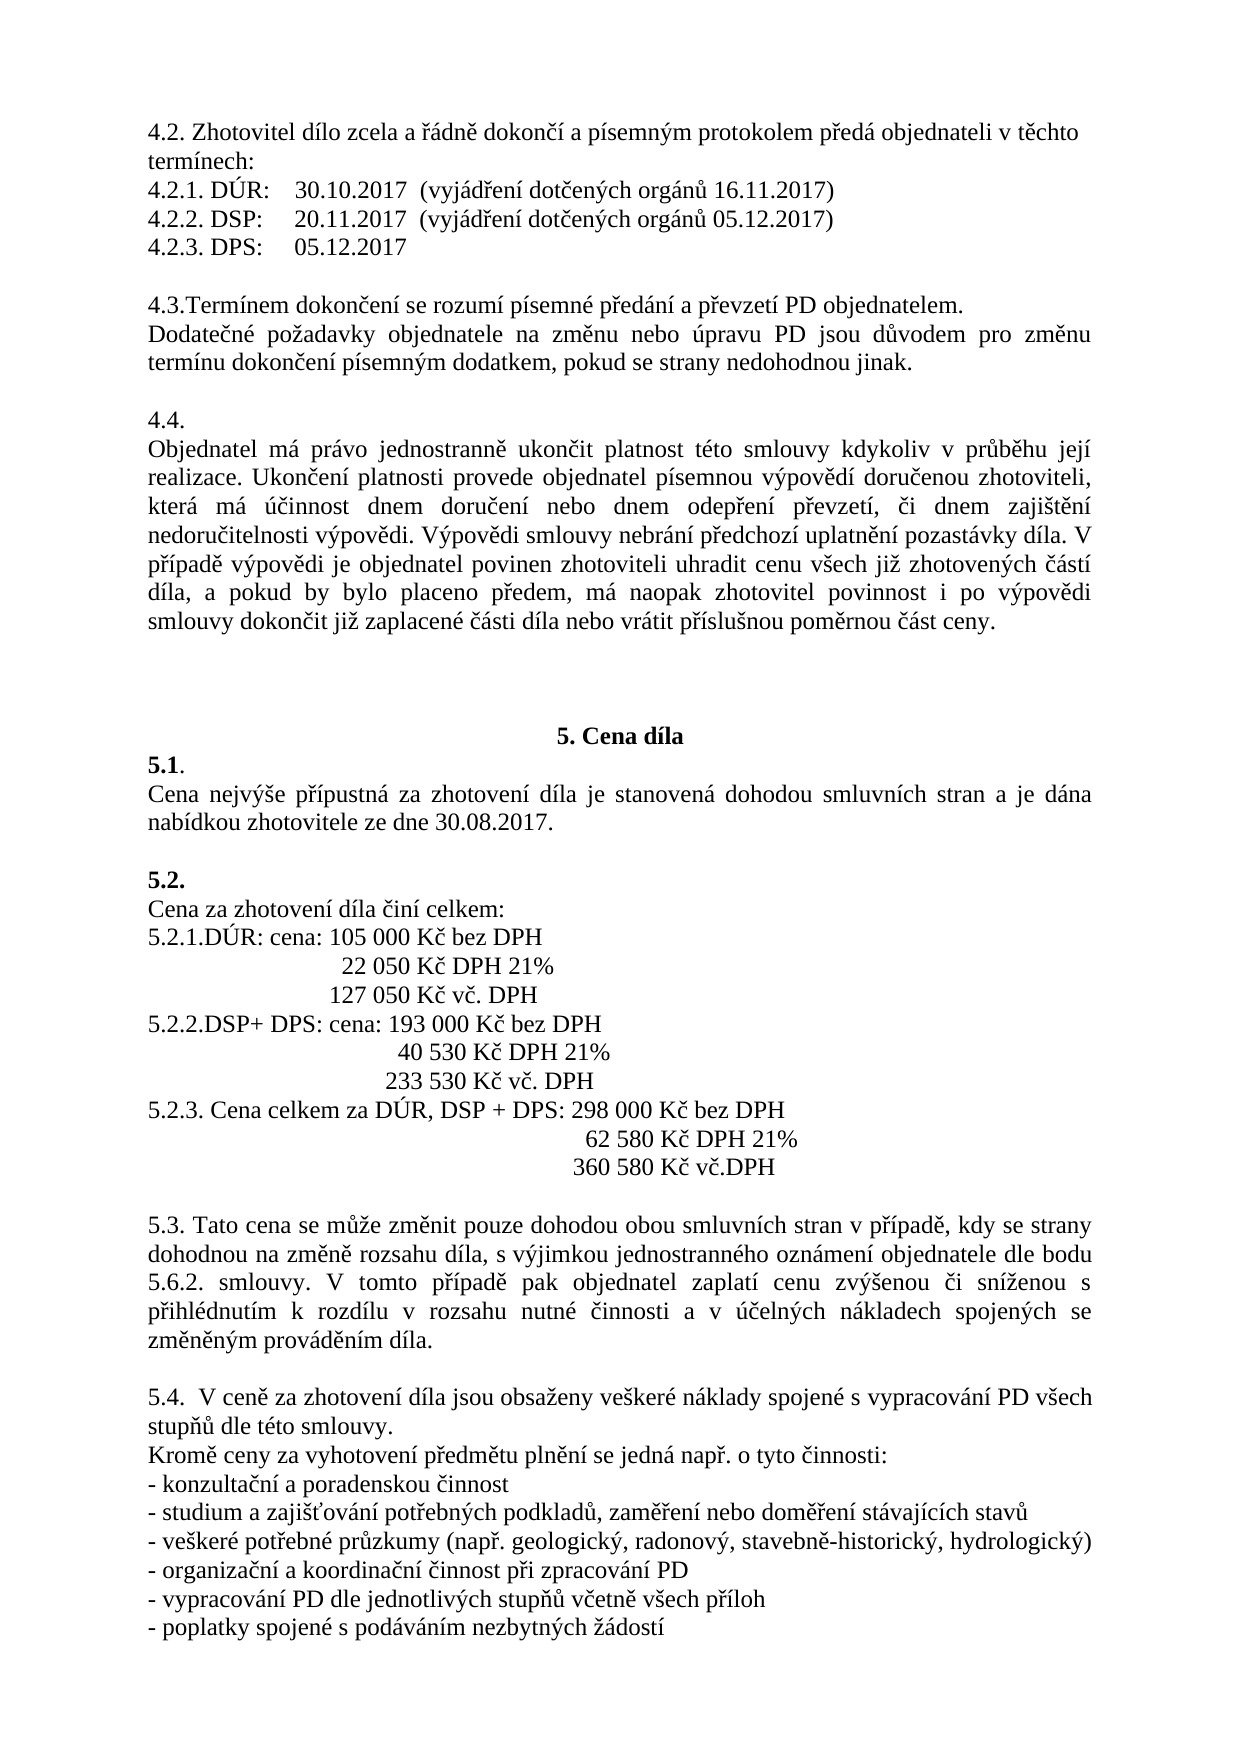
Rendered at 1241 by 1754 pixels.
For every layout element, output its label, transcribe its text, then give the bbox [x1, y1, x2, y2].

text Cena nejvýše přípustná za zhotovení díla je stanovená dohodou smluvních stran a je dána nabídkou zhotovitele ze dne 30.08.2017. [148, 779, 1092, 836]
text - konzultační a poradenskou činnost [148, 1469, 1092, 1497]
text 5.4. V ceně za zhotovení díla jsou obsaženy veškeré náklady spojené s vypracování PD všech stupňů dle této smlouvy. [148, 1382, 1092, 1440]
text Cena za zhotovení díla činí celkem: [148, 894, 1092, 922]
text Objednatel má právo jednostranně ukončit platnost této smlouvy kdykoliv v průběhu její realizace. Ukončení platnosti provede objednatel písemnou výpovědí doručenou zhotoviteli, která má účinnost dnem doručení nebo dnem odepření převzetí, či dnem zajištění nedoručitelnosti výpovědi. Výpovědi smlouvy nebrání předchozí uplatnění pozastávky díla. V případě výpovědi je objednatel povinen zhotoviteli uhradit cenu všech již zhotovených částí díla, a pokud by bylo placeno předem, má naopak zhotovitel povinnost i po výpovědi smlouvy dokončit již zaplacené části díla nebo vrátit příslušnou poměrnou část ceny. [148, 434, 1092, 635]
text 40 530 Kč DPH 21% [148, 1037, 1092, 1066]
text - veškeré potřebné průzkumy (např. geologický, radonový, stavebně-historický, hydrologický) [148, 1526, 1092, 1555]
text 5.2.1.DÚR: cena: 105 000 Kč bez DPH [148, 922, 1092, 951]
text - organizační a koordinační činnost při zpracování PD [148, 1555, 1092, 1584]
text - vypracování PD dle jednotlivých stupňů včetně všech příloh [148, 1584, 1092, 1612]
text Dodatečné požadavky objednatele na změnu nebo úpravu PD jsou důvodem pro změnu termínu dokončení písemným dodatkem, pokud se strany nedohodnou jinak. [148, 319, 1092, 376]
text 4.2.3. DPS: 05.12.2017 [148, 232, 1092, 261]
text 4.4. [148, 405, 1092, 434]
text 5.3. Tato cena se může změnit pouze dohodou obou smluvních stran v případě, kdy se strany dohodnou na změně rozsahu díla, s výjimkou jednostranného oznámení objednatele dle bodu 5.6.2. smlouvy. V tomto případě pak objednatel zaplatí cenu zvýšenou či sníženou s přihlédnutím k rozdílu v rozsahu nutné činnosti a v účelných nákladech spojených se změněným prováděním díla. [148, 1210, 1092, 1354]
text - poplatky spojené s podáváním nezbytných žádostí [148, 1612, 1092, 1641]
text 127 050 Kč vč. DPH [148, 980, 1092, 1009]
text Kromě ceny za vyhotovení předmětu plnění se jedná např. o tyto činnosti: [148, 1440, 1092, 1469]
text 5.2. [148, 865, 1092, 894]
text 4.2. Zhotovitel dílo zcela a řádně dokončí a písemným protokolem předá objednateli v těchto termínech: [148, 117, 1092, 175]
text 4.3.Termínem dokončení se rozumí písemné předání a převzetí PD objednatelem. [148, 290, 1092, 319]
text 5.2.2.DSP+ DPS: cena: 193 000 Kč bez DPH [148, 1009, 1092, 1037]
text 4.2.1. DÚR: 30.10.2017 (vyjádření dotčených orgánů 16.11.2017) [148, 175, 1092, 204]
text - studium a zajišťování potřebných podkladů, zaměření nebo doměření stávajících stavů [148, 1497, 1092, 1526]
text 22 050 Kč DPH 21% [148, 951, 1092, 980]
text 5.1. [148, 750, 1092, 779]
text 5.2.3. Cena celkem za DÚR, DSP + DPS: 298 000 Kč bez DPH [148, 1095, 1092, 1124]
text 233 530 Kč vč. DPH [148, 1066, 1092, 1095]
text 360 580 Kč vč.DPH [148, 1152, 1092, 1181]
text 4.2.2. DSP: 20.11.2017 (vyjádření dotčených orgánů 05.12.2017) [148, 204, 1092, 232]
text 62 580 Kč DPH 21% [148, 1124, 1092, 1152]
text 5. Cena díla [148, 721, 1092, 750]
